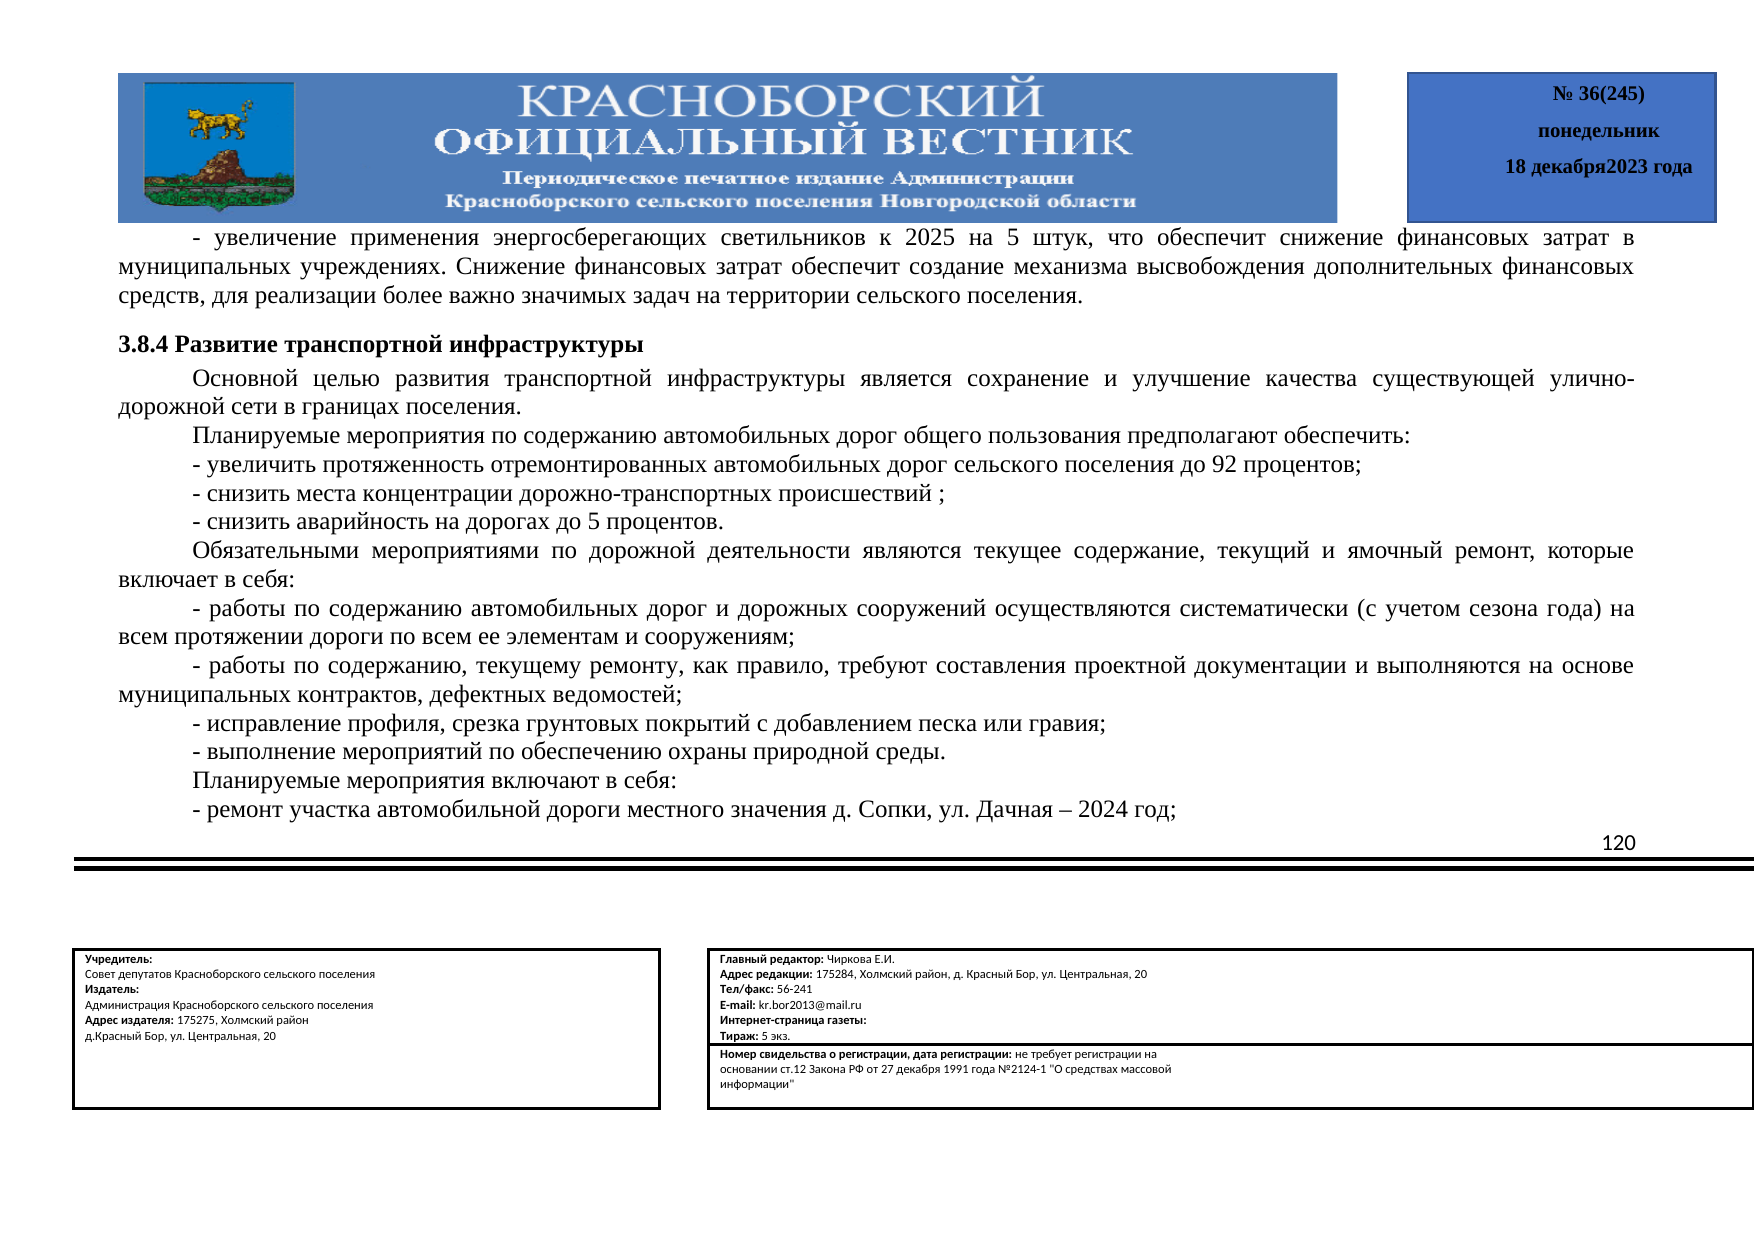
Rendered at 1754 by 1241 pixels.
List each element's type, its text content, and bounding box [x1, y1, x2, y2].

text 3.8.4 Развитие транспортной инфраструктуры [118, 329, 1636, 358]
text - исправление профиля, срезка грунтовых покрытий с добавлением песка или гравия; [118, 708, 1636, 736]
text Планируемые мероприятия включают в себя: [118, 765, 1636, 794]
text Основной целью развития транспортной инфраструктуры является сохранение и улучшение качества существующей улично-дорожной сети в границах поселения. [118, 363, 1636, 420]
text Обязательными мероприятиями по дорожной деятельности являются текущее содержание, текущий и ямочный ремонт, которые включает в себя: [118, 535, 1636, 593]
text - снизить места концентрации дорожно-транспортных происшествий ; [118, 478, 1636, 506]
text - работы по содержанию автомобильных дорог и дорожных сооружений осуществляются систематически (с учетом сезона года) на всем протяжении дороги по всем ее элементам и сооружениям; [118, 593, 1636, 650]
text - снизить аварийность на дорогах до 5 процентов. [118, 506, 1636, 535]
text - ремонт участка автомобильной дороги местного значения д. Сопки, ул. Дачная – 2024 год; [118, 794, 1636, 823]
text - выполнение мероприятий по обеспечению охраны природной среды. [118, 736, 1636, 765]
text - работы по содержанию, текущему ремонту, как правило, требуют составления проектной документации и выполняются на основе муниципальных контрактов, дефектных ведомостей; [118, 650, 1636, 708]
text - увеличение применения энергосберегающих светильников к 2025 на 5 штук, что обеспечит снижение финансовых затрат в муниципальных учреждениях. Снижение финансовых затрат обеспечит создание механизма высвобождения дополнительных финансовых средств, для реализации более важно значимых задач на территории сельского поселения. [118, 222, 1636, 309]
text - увеличить протяженность отремонтированных автомобильных дорог сельского поселения до 92 процентов; [118, 449, 1636, 478]
text Планируемые мероприятия по содержанию автомобильных дорог общего пользования предполагают обеспечить: [118, 420, 1636, 449]
